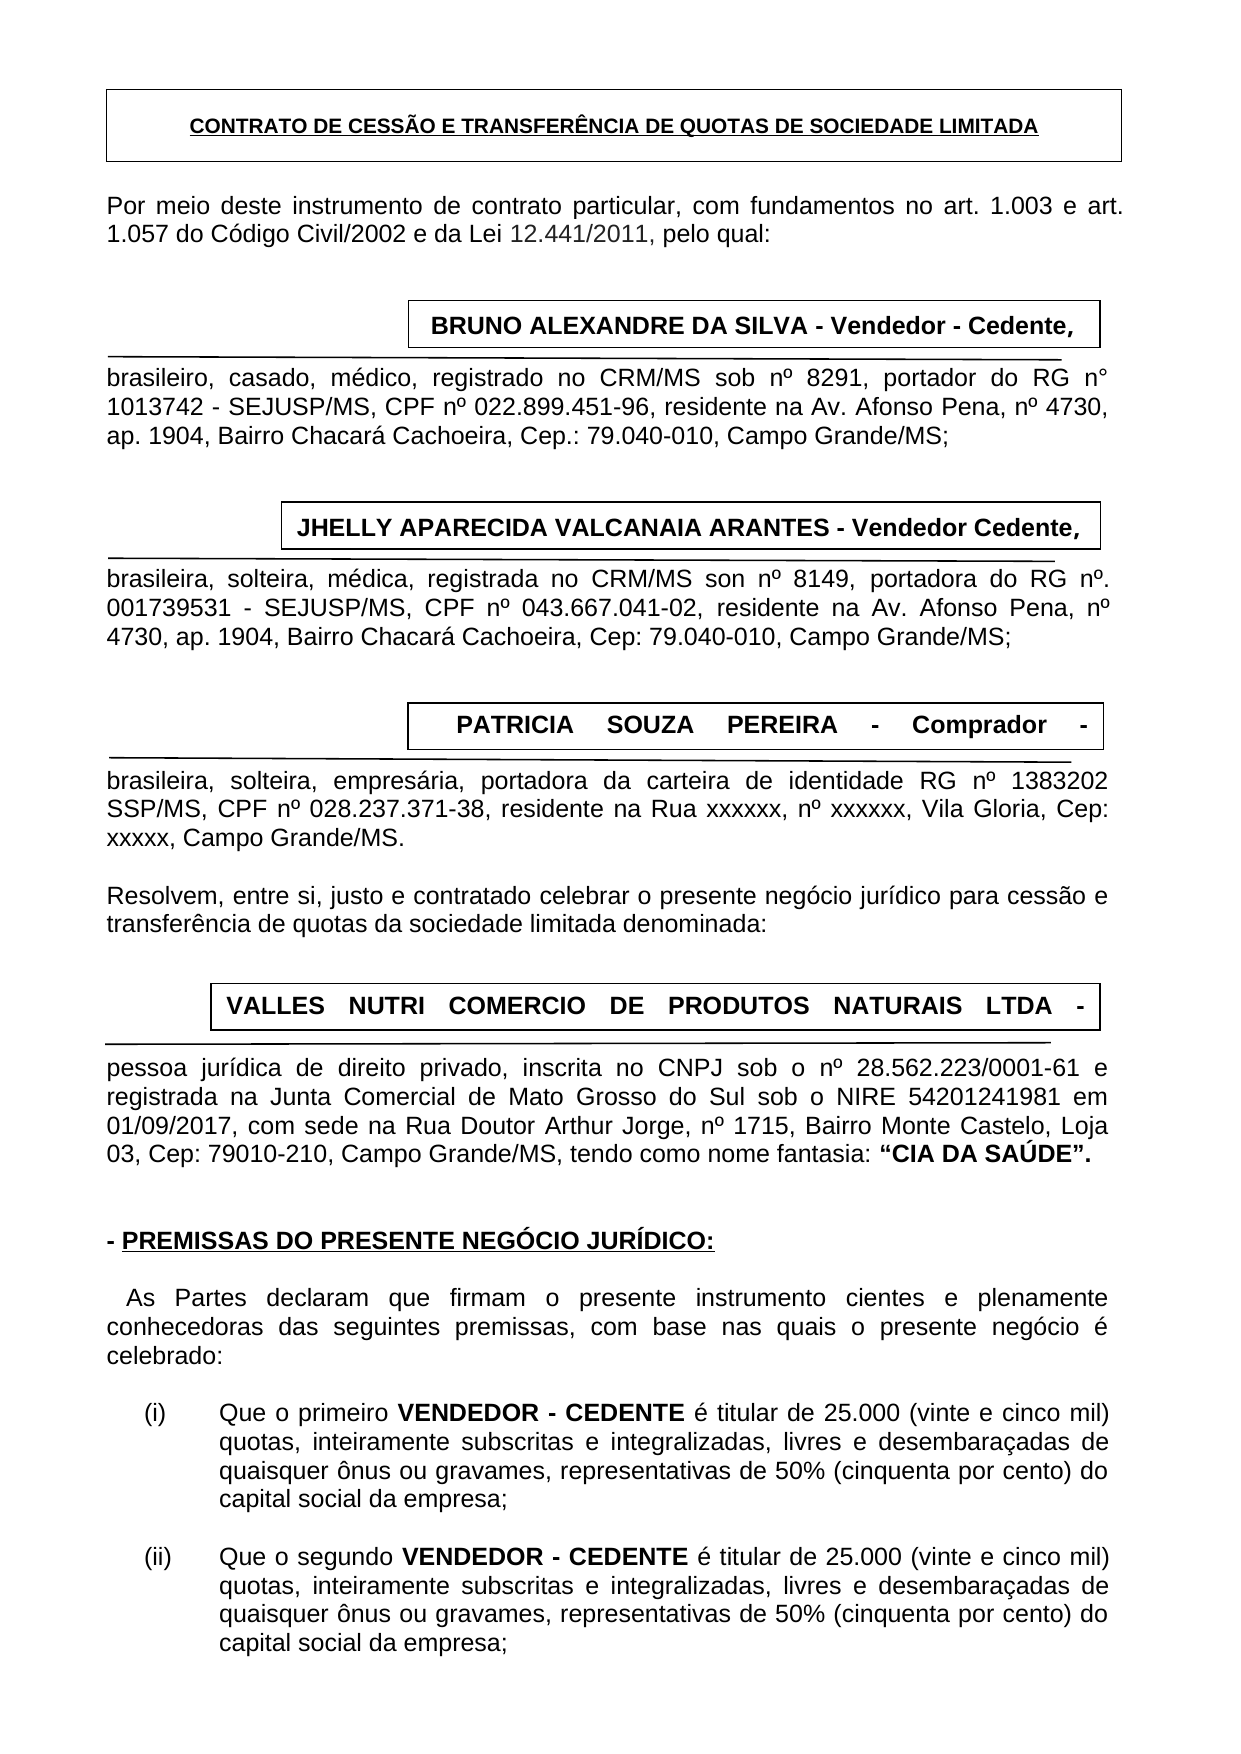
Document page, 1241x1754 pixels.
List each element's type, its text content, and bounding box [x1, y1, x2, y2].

list Que o primeiro VENDEDOR - CEDENTE é titular de 25.000 (vinte e cinco mil) quotas, inteiramente subscritas e integralizadas, livres e desembaraçadas de quaisquer ônus ou gravames, representativas de 50% (cinquenta por cento) do capital social da empresa; [144, 1398, 1110, 1513]
text Por meio deste instrumento de contrato particular, com fundamentos no art. 1.003 e art. 1.057 do Código Civil/2002 e da Lei 12.441/2011, pelo qual: [106, 191, 1125, 248]
text brasileiro, casado, médico, registrado no CRM/MS sob nº 8291, portador do RG n° 1013742 - SEJUSP/MS, CPF nº 022.899.451-96, residente na Av. Afonso Pena, nº 4730, ap. 1904, Bairro Chacará Cachoeira, Cep.: 79.040-010, Campo Grande/MS; [106, 363, 1110, 449]
text brasileira, solteira, empresária, portadora da carteira de identidade RG nº 1383202 SSP/MS, CPF nº 028.237.371-38, residente na Rua xxxxxx, nº xxxxxx, Vila Gloria, Cep: xxxxx, Campo Grande/MS. [106, 766, 1110, 852]
text As Partes declaram que firmam o presente instrumento cientes e plenamente conhecedoras das seguintes premissas, com base nas quais o presente negócio é celebrado: [106, 1283, 1110, 1369]
text brasileira, solteira, médica, registrada no CRM/MS son nº 8149, portadora do RG nº. 001739531 - SEJUSP/MS, CPF nº 043.667.041-02, residente na Av. Afonso Pena, nº 4730, ap. 1904, Bairro Chacará Cachoeira, Cep: 79.040-010, Campo Grande/MS; [106, 564, 1110, 651]
text - PREMISSAS DO PRESENTE NEGÓCIO JURÍDICO: [106, 1226, 1110, 1254]
text Resolvem, entre si, justo e contratado celebrar o presente negócio jurídico para cessão e transferência de quotas da sociedade limitada denominada: [106, 881, 1110, 938]
text pessoa jurídica de direito privado, inscrita no CNPJ sob o nº 28.562.223/0001-61 e registrada na Junta Comercial de Mato Grosso do Sul sob o NIRE 54201241981 em 01/09/2017, com sede na Rua Doutor Arthur Jorge, nº 1715, Bairro Monte Castelo, Loja 03, Cep: 79010-210, Campo Grande/MS, tendo como nome fantasia: “CIA DA SAÚDE”. [106, 1053, 1110, 1168]
table_header CONTRATO DE CESSÃO E TRANSFERÊNCIA DE QUOTAS DE SOCIEDADE LIMITADA [107, 90, 1121, 161]
list Que o segundo VENDEDOR - CEDENTE é titular de 25.000 (vinte e cinco mil) quotas, inteiramente subscritas e integralizadas, livres e desembaraçadas de quaisquer ônus ou gravames, representativas de 50% (cinquenta por cento) do capital social da empresa; [144, 1542, 1110, 1657]
